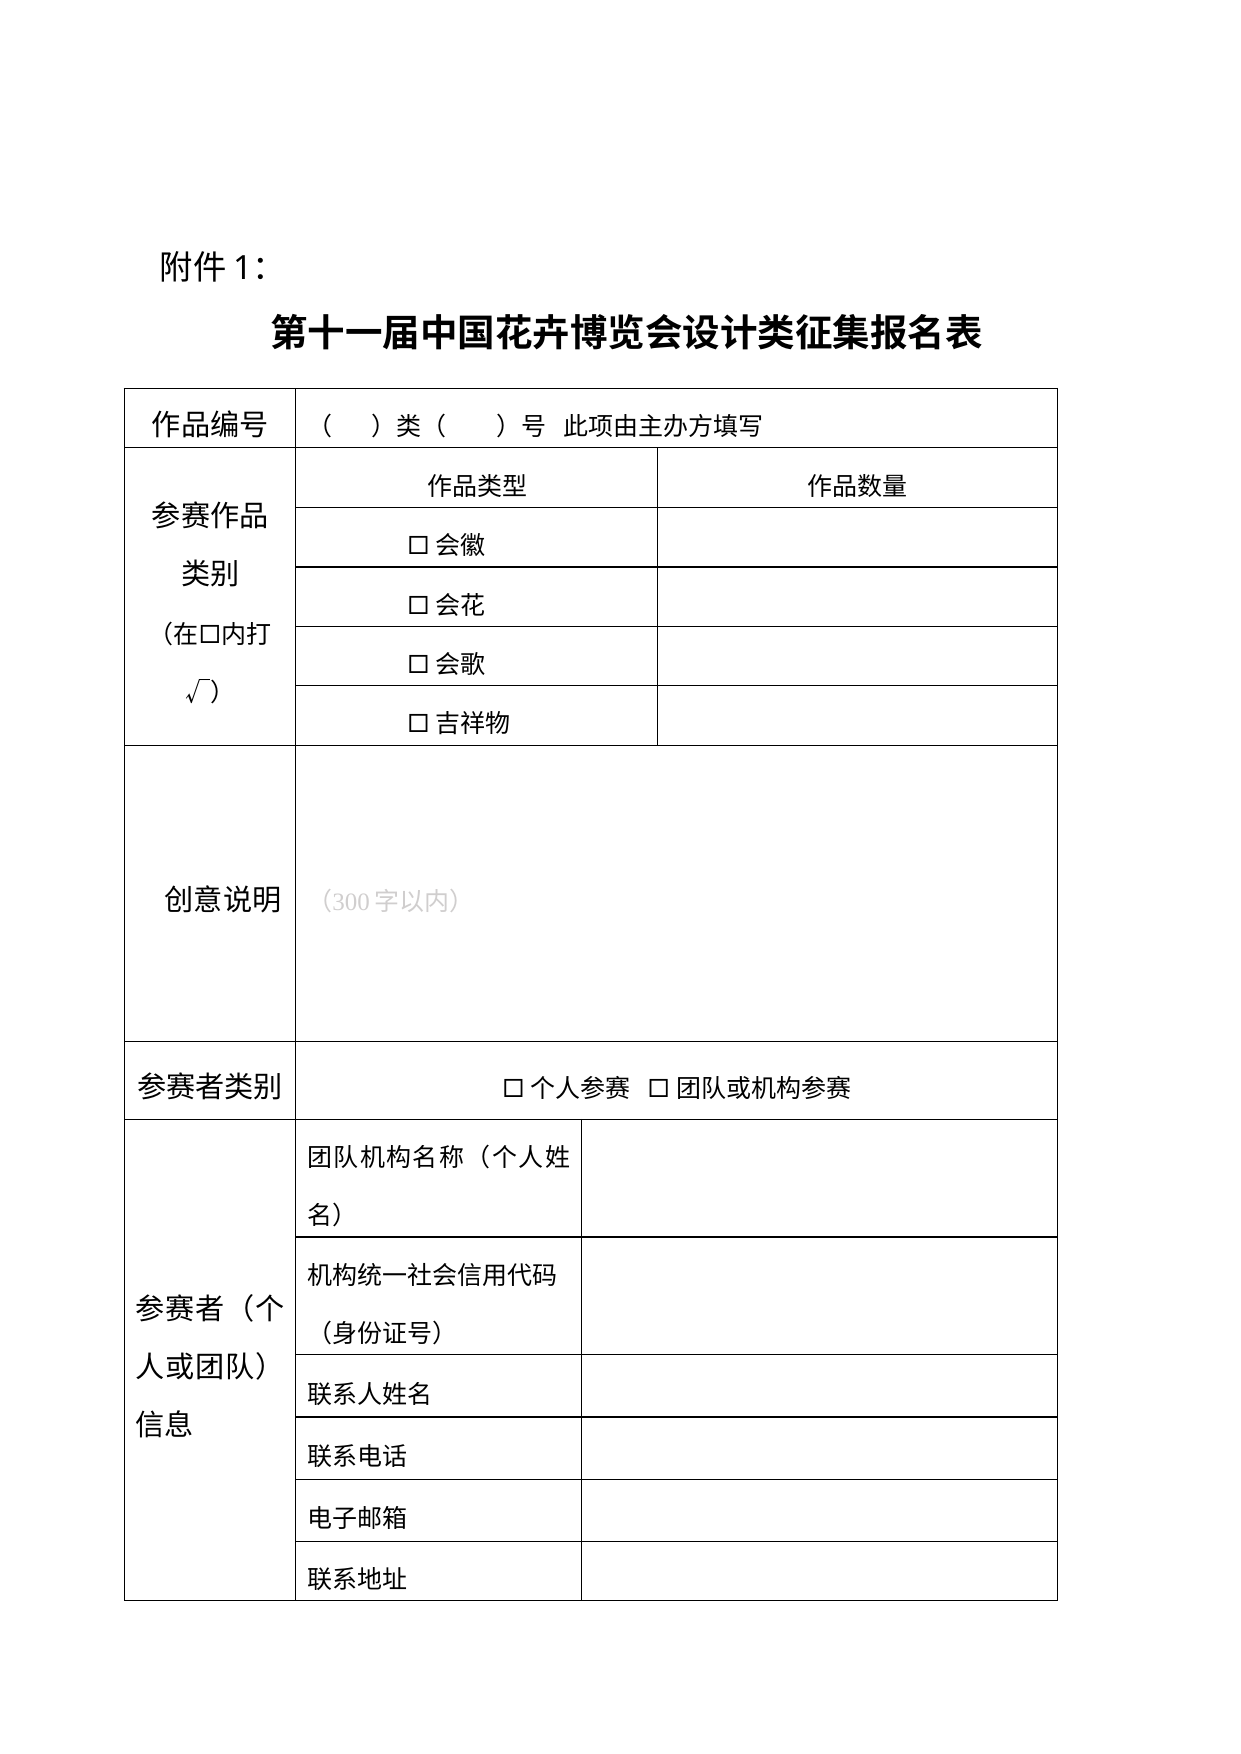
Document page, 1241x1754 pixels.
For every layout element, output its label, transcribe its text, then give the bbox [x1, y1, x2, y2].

table_cell [582, 1418, 1057, 1478]
table_header 作品编号 [125, 389, 295, 447]
table_cell [582, 1120, 1057, 1236]
table_cell [582, 1355, 1057, 1416]
table_cell 会歌 [296, 627, 657, 685]
table_cell [658, 568, 1057, 626]
table_cell （300字以内） [296, 746, 1057, 1041]
table_cell [658, 508, 1057, 566]
text 第十一届中国花卉博览会设计类征集报名表 [159, 298, 1093, 363]
table_cell 联系电话 [296, 1418, 581, 1478]
table_cell [582, 1238, 1057, 1354]
table_cell 团队机构名称（个人姓名） [296, 1120, 581, 1236]
table_cell 联系地址 [296, 1542, 581, 1600]
table_cell 作品类型 [296, 448, 657, 507]
table_cell [582, 1480, 1057, 1541]
table_cell [658, 627, 1057, 685]
table_cell 机构统一社会信用代码 （身份证号） [296, 1238, 581, 1354]
table_cell [582, 1542, 1057, 1600]
table_cell [658, 686, 1057, 744]
table_cell 会花 [296, 568, 657, 626]
table_cell 创意说明 [125, 746, 295, 1041]
table_cell 会徽 [296, 508, 657, 566]
text 附件1： [159, 233, 1093, 298]
table_cell 吉祥物 [296, 686, 657, 744]
table_cell 参赛作品 类别 （在内打√） [125, 448, 295, 744]
table_cell 联系人姓名 [296, 1355, 581, 1416]
table_cell 参赛者类别 [125, 1042, 295, 1119]
table_cell 电子邮箱 [296, 1480, 581, 1541]
table_header （ ）类（ ）号 此项由主办方填写 [296, 389, 1057, 447]
table_cell 作品数量 [658, 448, 1057, 507]
table_cell 个人参赛 团队或机构参赛 [296, 1042, 1057, 1119]
table_cell 参赛者（个人或团队）信息 [125, 1120, 295, 1600]
